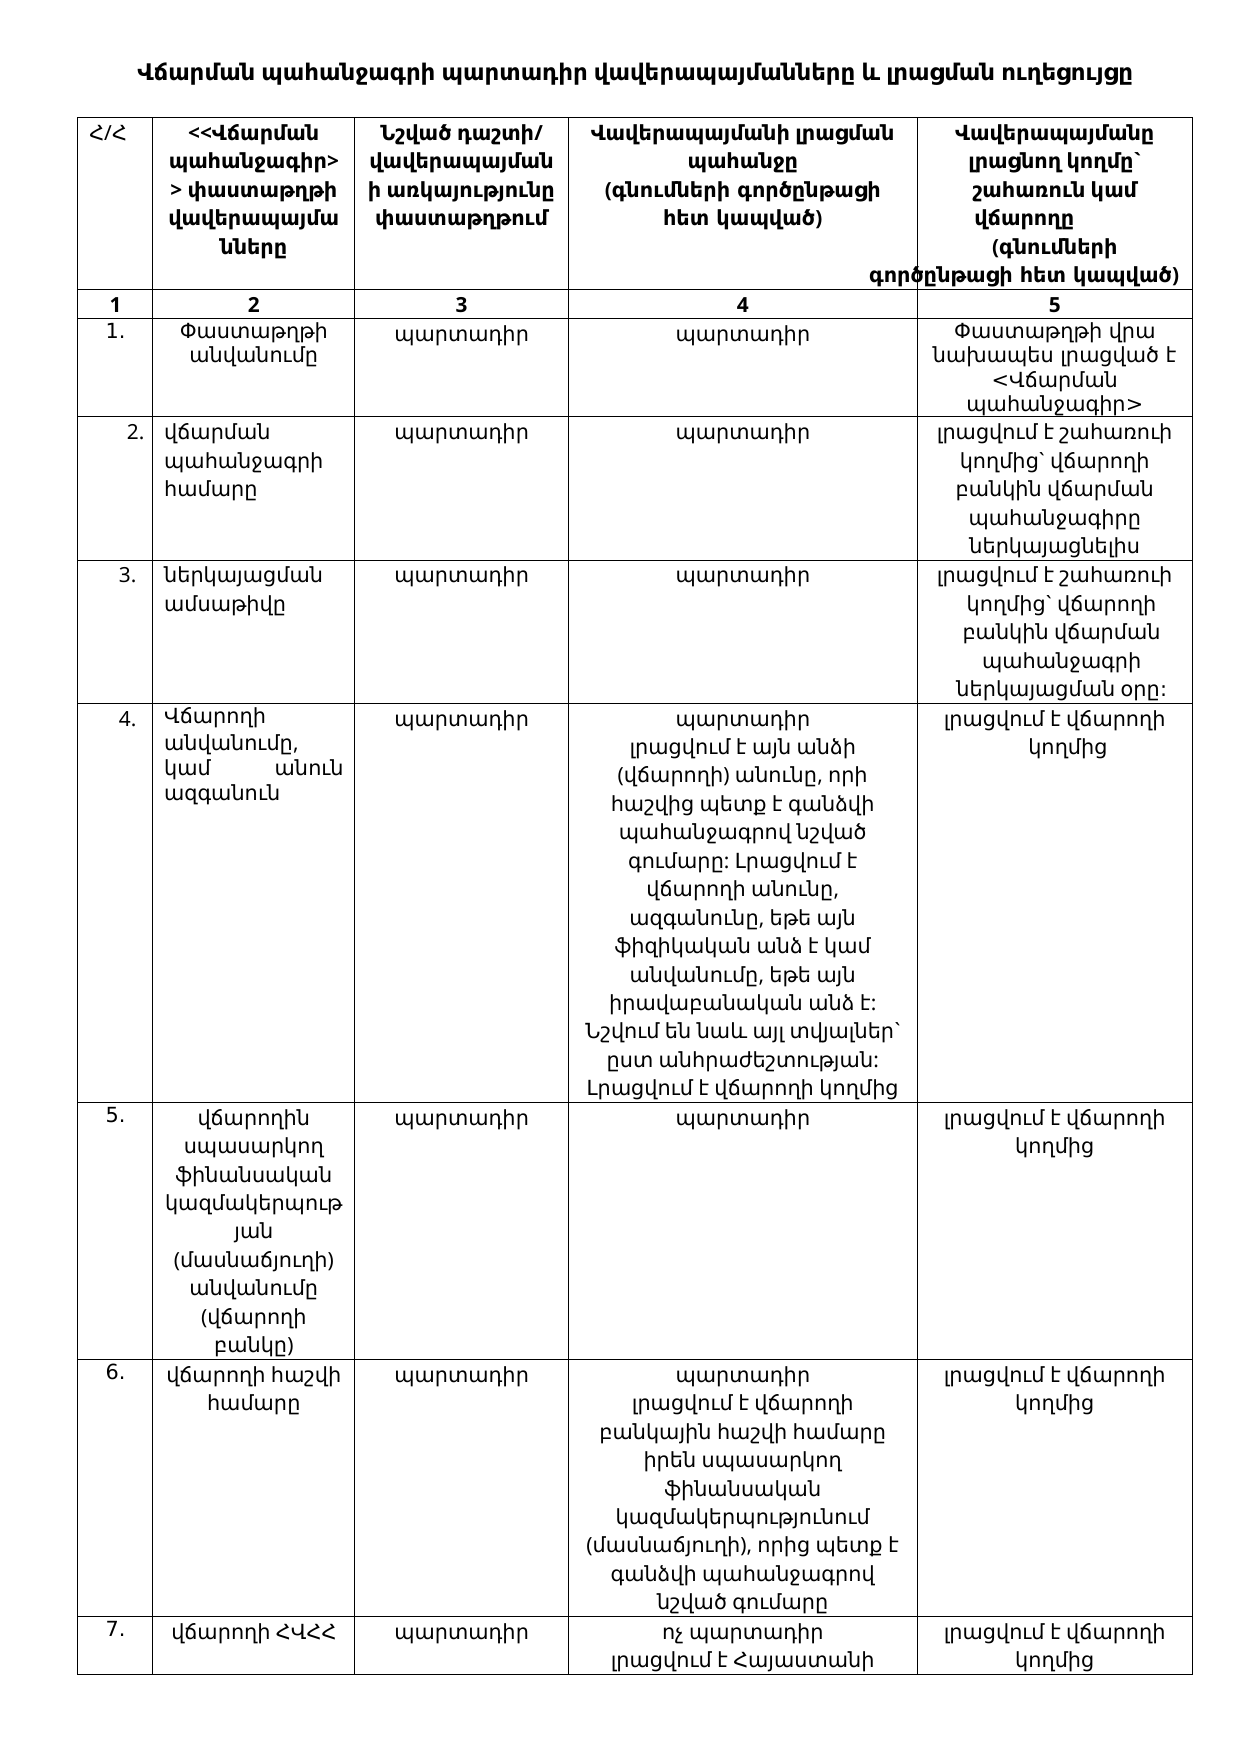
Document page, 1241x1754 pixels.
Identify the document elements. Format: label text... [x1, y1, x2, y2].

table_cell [918, 1360, 1192, 1616]
table_cell 3 [355, 290, 568, 318]
table_cell 1. [78, 319, 152, 416]
table_cell պարտադիր [569, 319, 917, 416]
table_cell լրացվում է շահառուի կողմից` վճարողի բանկին վճարման պահանջագրի ներկայացման օրը: [918, 561, 1192, 703]
table_cell պարտադիր [569, 561, 917, 703]
table_cell [78, 561, 152, 703]
table_cell պարտադիր [355, 1103, 568, 1359]
table_cell Փաստաթղթի վրա նախապես լրացված է <Վճարման պահանջագիր> [918, 319, 1192, 416]
table_header <<Վճարման պահանջագիր>> փաստաթղթի վավերապայմանները [153, 118, 354, 289]
table_cell 5 [918, 290, 1192, 318]
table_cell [918, 1617, 1192, 1674]
table_cell պարտադիր [569, 417, 917, 559]
table_cell Վճարողի անվանումը, կամ անուն ազգանուն [153, 704, 354, 1102]
table_cell պարտադիր [355, 417, 568, 559]
table_cell [78, 417, 152, 559]
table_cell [569, 1617, 917, 1674]
table_header Հ/Հ [78, 118, 152, 289]
table_cell պարտադիր [355, 704, 568, 1102]
table_cell պարտադիր [355, 1617, 568, 1674]
table_cell պարտադիր [355, 1360, 568, 1616]
text Վճարման պահանջագրի պարտադիր վավերապայմանները և լրացման ուղեցույցը [118, 59, 1152, 86]
table_header Վավերապայմանի լրացման պահանջը (գնումների գործընթացի հետ կապված) [569, 118, 917, 289]
table_header Նշված դաշտի/ վավերապայմանի առկայությունը փաստաթղթում [355, 118, 568, 289]
table_cell [78, 704, 152, 1102]
table_cell պարտադիր [355, 319, 568, 416]
table_cell վճարման պահանջագրի համարը [153, 417, 354, 559]
table_header Վավերապայմանը լրացնող կողմը` շահառուն կամ վճարողը (գնումների գործընթացի հետ կապված) [918, 118, 1192, 289]
table_cell պարտադիր լրացվում է այն անձի (վճարողի) անունը, որի հաշվից պետք է գանձվի պահանջագրով նշված գումարը: Լրացվում է վճարողի անունը, ազգանունը, եթե այն ֆիզիկական անձ է կամ անվանումը, եթե այն իրավաբանական անձ է: Նշվում են նաև այլ տվյալներ` ըստ անհրաժեշտության: Լրացվում է վճարողի կողմից [569, 704, 917, 1102]
table_cell 7. [78, 1617, 152, 1674]
table_cell վճարողին սպասարկող ֆինանսական կազմակերպության (մասնաճյուղի) անվանումը (վճարողի բանկը) [153, 1103, 354, 1359]
table_cell պարտադիր [569, 1103, 917, 1359]
table_cell վճարողի հաշվի համարը [153, 1360, 354, 1616]
table_cell 5. [78, 1103, 152, 1359]
table_cell վճարողի ՀՎՀՀ [153, 1617, 354, 1674]
table_cell լրացվում է շահառուի կողմից` վճարողի բանկին վճարման պահանջագիրը ներկայացնելիս [918, 417, 1192, 559]
table_cell 6. [78, 1360, 152, 1616]
table_cell 2 [153, 290, 354, 318]
table_cell պարտադիր [355, 561, 568, 703]
table_cell 4 [569, 290, 917, 318]
table_cell պարտադիր լրացվում է վճարողի բանկային հաշվի համարը իրեն սպասարկող ֆինանսական կազմակերպությունում (մասնաճյուղի), որից պետք է գանձվի պահանջագրով նշված գումարը [569, 1360, 917, 1616]
table_cell լրացվում է վճարողի կողմից [918, 1103, 1192, 1359]
table_cell 1 [78, 290, 152, 318]
table_cell լրացվում է վճարողի կողմից [918, 704, 1192, 1102]
table_cell Փաստաթղթի անվանումը [153, 319, 354, 416]
table_cell ներկայացման ամսաթիվը [153, 561, 354, 703]
